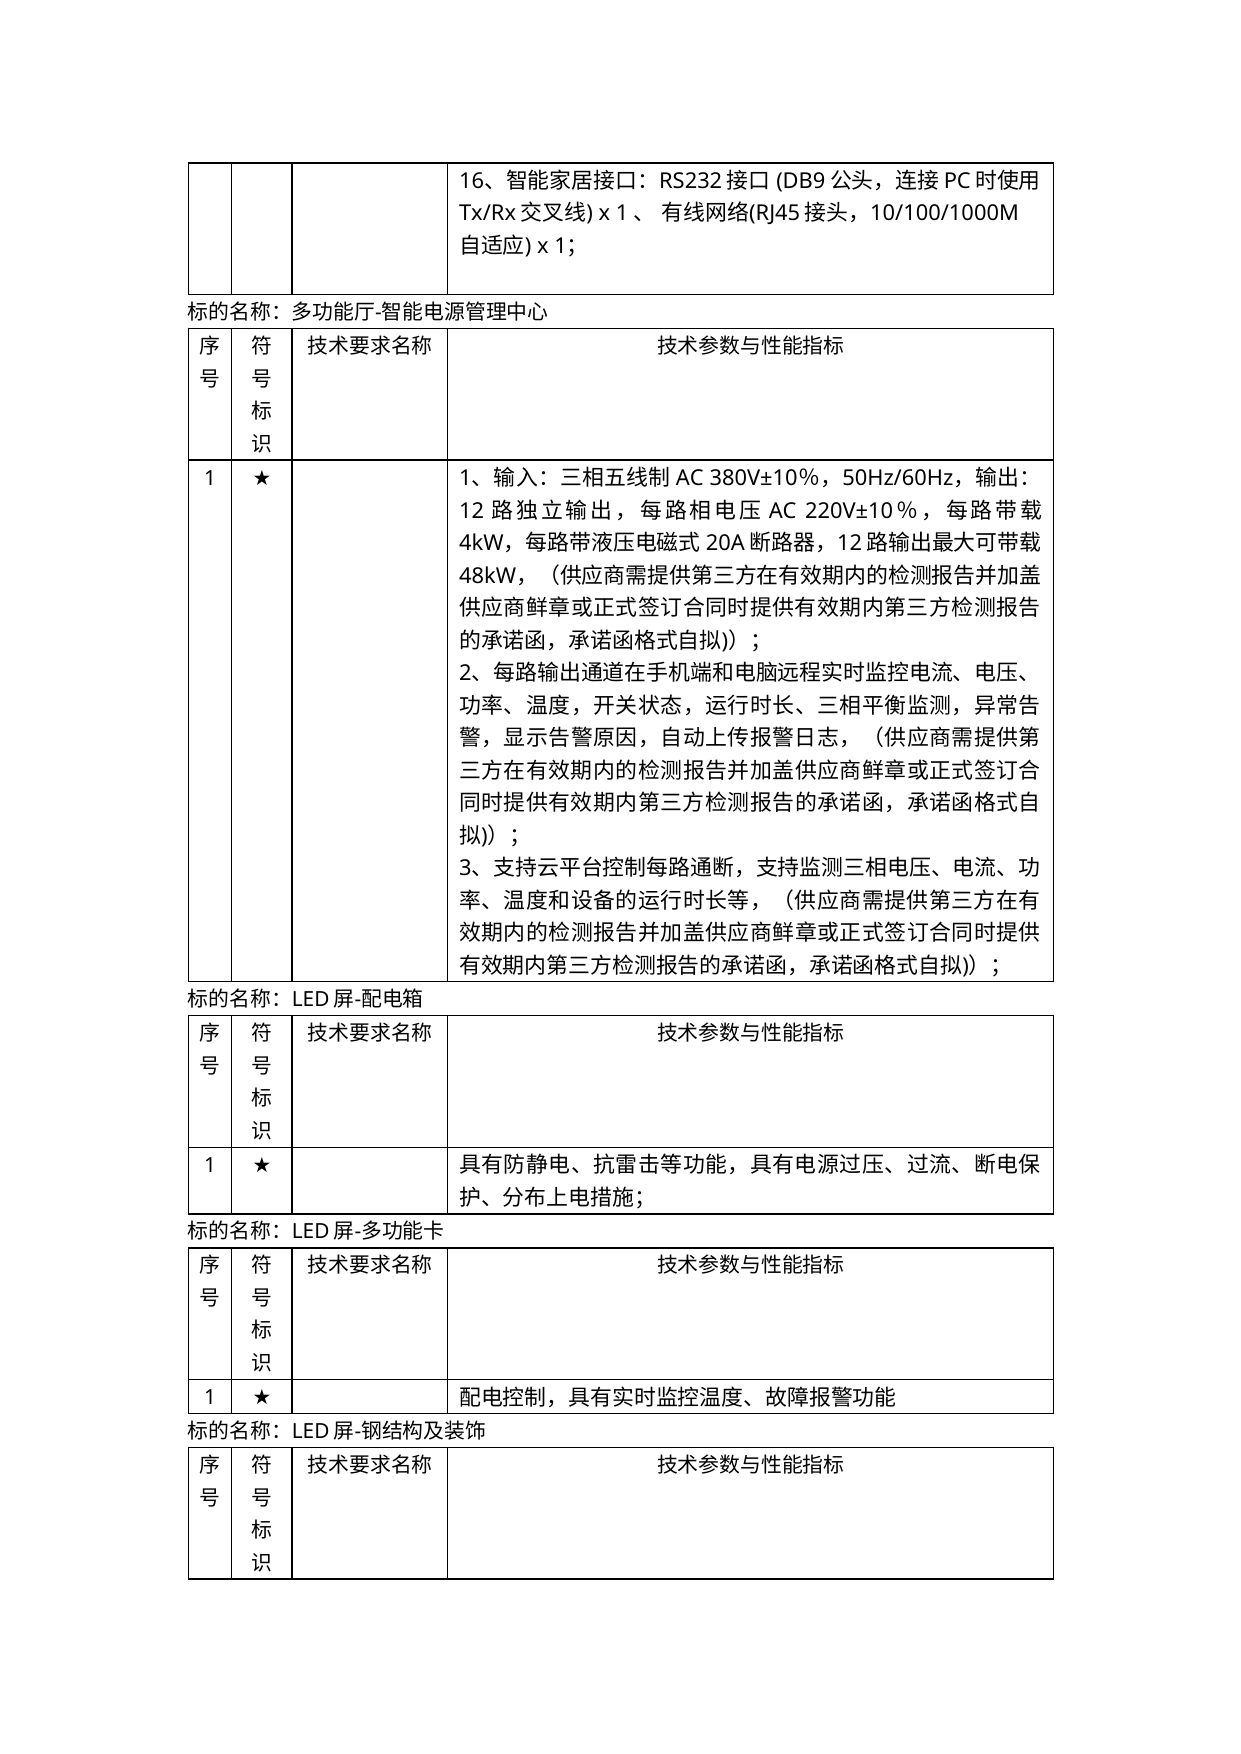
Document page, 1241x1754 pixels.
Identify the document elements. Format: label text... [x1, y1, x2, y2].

table_header 技术要求名称 [293, 1016, 447, 1146]
table_cell [293, 164, 447, 293]
table_header 符号标识 [232, 1448, 291, 1578]
table_header 技术参数与性能指标 [448, 329, 1053, 459]
table_cell [293, 1148, 447, 1213]
table_cell 1 [189, 1148, 231, 1213]
table_cell ★ [232, 1148, 291, 1213]
table_cell 1 [189, 164, 231, 293]
table_header 序号 [189, 1448, 231, 1578]
table_header 技术要求名称 [293, 1448, 447, 1578]
table_header 符号标识 [232, 1249, 291, 1378]
table_cell 1 [189, 461, 231, 981]
table_cell ★ [232, 164, 291, 293]
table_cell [448, 164, 1053, 293]
table_header 技术要求名称 [293, 1249, 447, 1378]
table_cell ★ [232, 1380, 291, 1413]
text 标的名称：LED屏-钢结构及装饰 [187, 1414, 1053, 1447]
table_cell 1、输入：三相五线制AC 380V±10％，50Hz/60Hz，输出：12路独立输出，每路相电压AC 220V±10％，每路带载4kW，每路带液压电磁式20A断路器，12路输出最大可带载48kW，（供应商需提供第三方在有效期内的检测报告并加盖供应商鲜章或正式签订合同时提供有效期内第三方检测报告的承诺函，承诺函格式自拟)）； 2、每路输出通道在手机端和电脑远程实时监控电流、电压、功率、温度，开关状态，运行时长、三相平衡监测，异常告警，显示告警原因，自动上传报警日志，（供应商需提供第三方在有效期内的检测报告并加盖供应商鲜章或正式签订合同时提供有效期内第三方检测报告的承诺函，承诺函格式自拟)）； 3、支持云平台控制每路通断，支持监测三相电压、电流、功率、温度和设备的运行时长等，（供应商需提供第三方在有效期内的检测报告并加盖供应商鲜章或正式签订合同时提供有效期内第三方检测报告的承诺函，承诺函格式自拟)）； [448, 461, 1053, 981]
text 标的名称：多功能厅-智能电源管理中心 [187, 295, 1053, 328]
table_header 序号 [189, 329, 231, 459]
table_header 技术参数与性能指标 [448, 1016, 1053, 1146]
table_header 符号标识 [232, 1016, 291, 1146]
table_cell ★ [232, 461, 291, 981]
text 标的名称：LED屏-多功能卡 [187, 1214, 1053, 1247]
table_cell [293, 1380, 447, 1413]
table_header 序号 [189, 1249, 231, 1378]
table_header 符号标识 [232, 329, 291, 459]
table_cell [293, 461, 447, 981]
table_header 技术要求名称 [293, 329, 447, 459]
table_header 技术参数与性能指标 [448, 1249, 1053, 1378]
table_header 序号 [189, 1016, 231, 1146]
table_cell 具有防静电、抗雷击等功能，具有电源过压、过流、断电保护、分布上电措施； [448, 1148, 1053, 1213]
table_header 技术参数与性能指标 [448, 1448, 1053, 1578]
table_cell 配电控制，具有实时监控温度、故障报警功能 [448, 1380, 1053, 1413]
text 标的名称：LED屏-配电箱 [187, 982, 1053, 1015]
table_cell 1 [189, 1380, 231, 1413]
